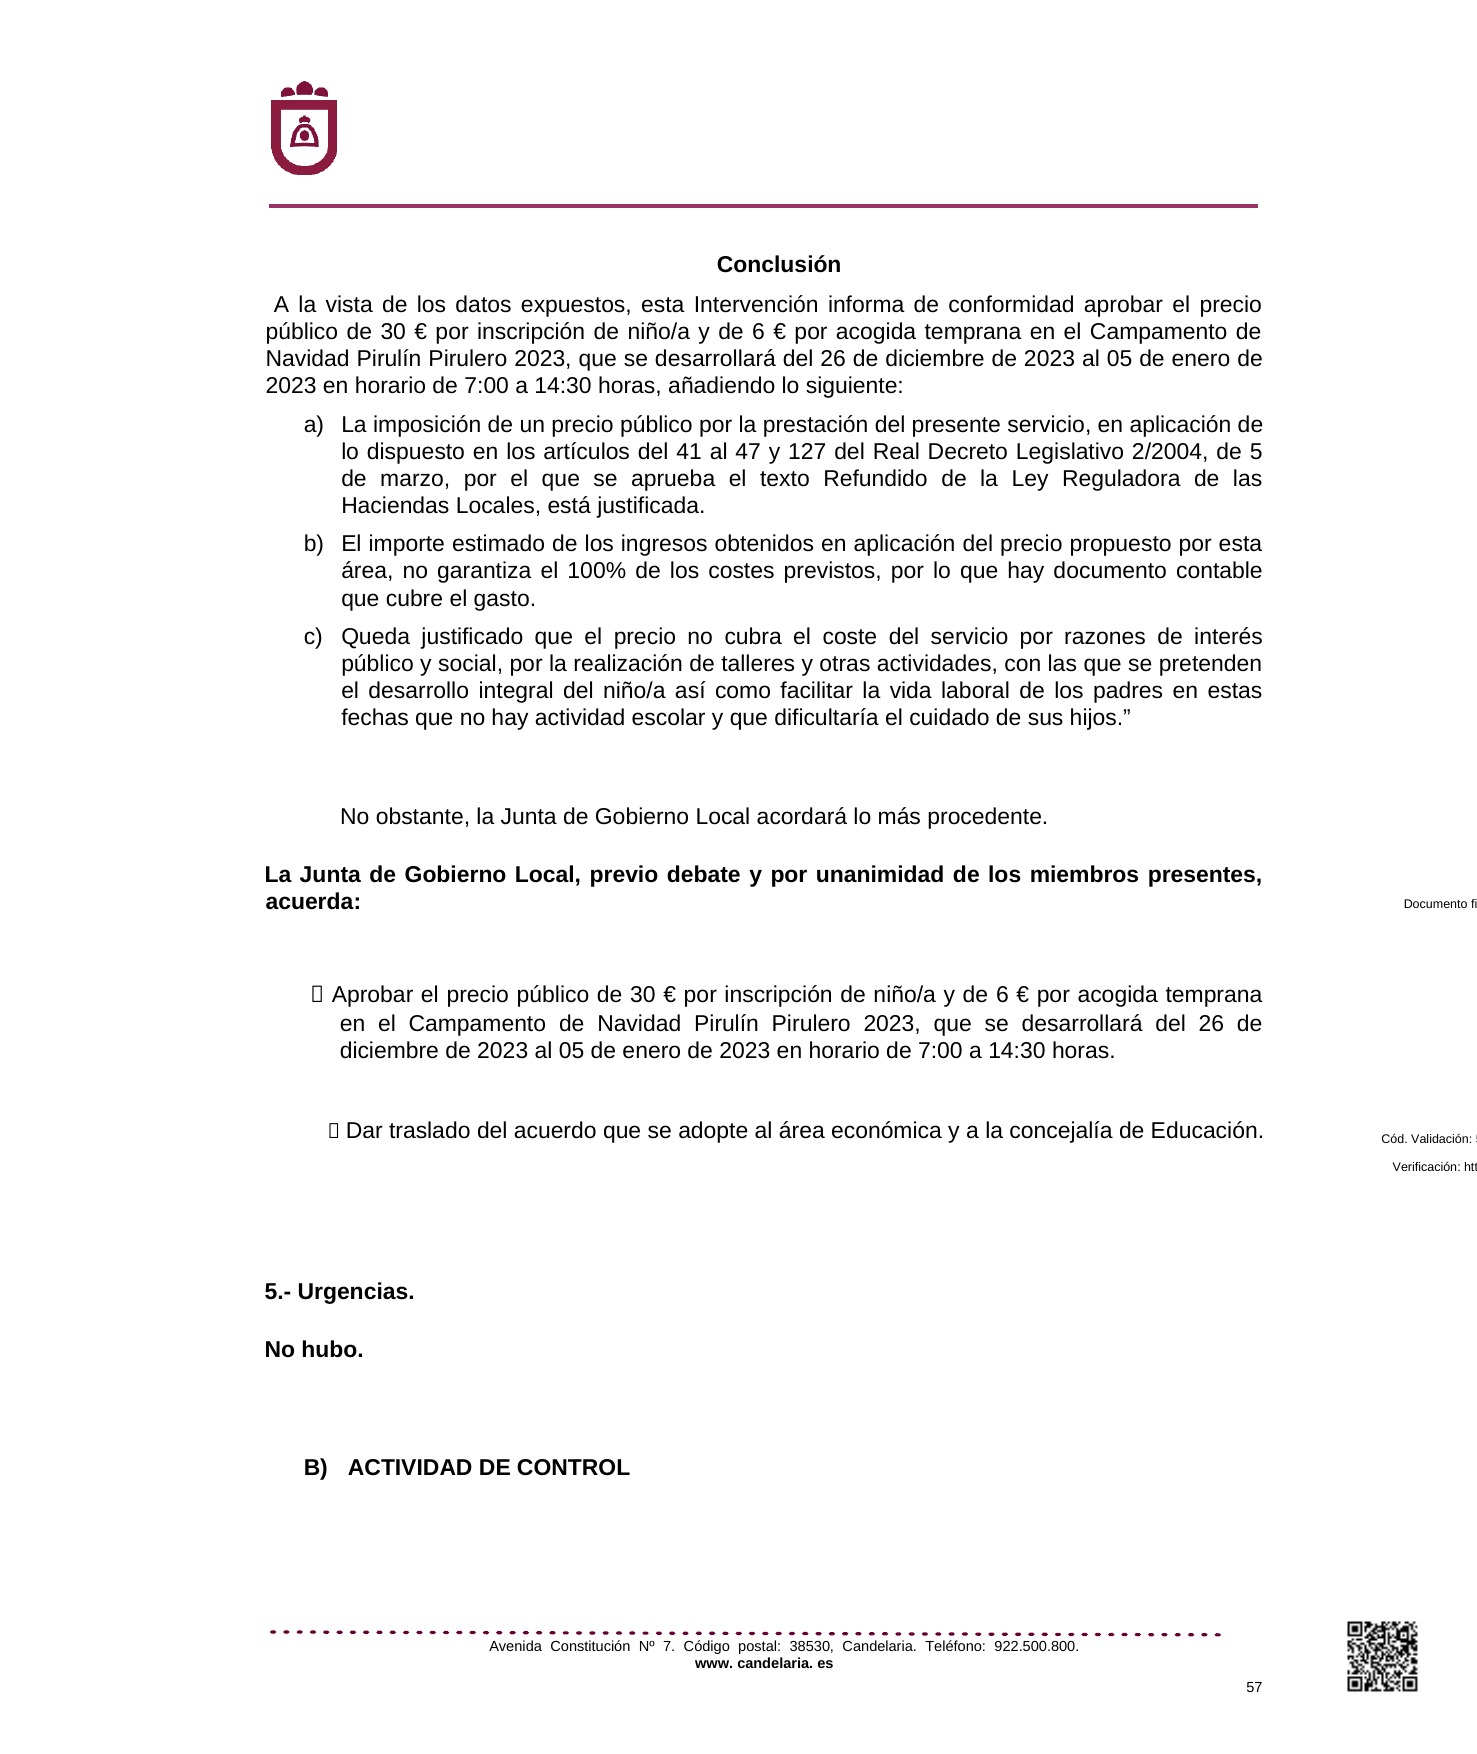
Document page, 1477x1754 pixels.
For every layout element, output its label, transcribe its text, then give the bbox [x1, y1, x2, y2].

picture [271, 81, 337, 175]
list La imposición de un precio público por la prestación del presente servicio, en aplicación de lo dispuesto en los artículos del 41 al 47 y 127 del Real Decreto Legislativo 2/2004, de 5 de marzo, por el que se aprueba el texto Refundido de la Ley Reguladora de las Haciendas Locales, está justificada. [303, 411, 1263, 518]
text 5.- Urgencias. [264, 1278, 1264, 1304]
list ACTIVIDAD DE CONTROL [303, 1454, 1264, 1480]
text La Junta de Gobierno Local, previo debate y por unanimidad de los miembros presentes, acuerda: [264, 861, 1264, 914]
text  Dar traslado del acuerdo que se adopte al área económica y a la concejalía de Educación. [251, 1116, 1264, 1144]
subtitle Conclusión [332, 251, 1226, 278]
text No hubo. [264, 1336, 1264, 1362]
list El importe estimado de los ingresos obtenidos en aplicación del precio propuesto por esta área, no garantiza el 100% de los costes previstos, por lo que hay documento contable que cubre el gasto. [303, 530, 1263, 611]
text A la vista de los datos expuestos, esta Intervención informa de conformidad aprobar el precio público de 30 € por inscripción de niño/a y de 6 € por acogida temprana en el Campamento de Navidad Pirulín Pirulero 2023, que se desarrollará del 26 de diciembre de 2023 al 05 de enero de 2023 en horario de 7:00 a 14:30 horas, añadiendo lo siguiente: [264, 291, 1263, 398]
text  Aprobar el precio público de 30 € por inscripción de niño/a y de 6 € por acogida temprana en el Campamento de Navidad Pirulín Pirulero 2023, que se desarrollará del 26 de diciembre de 2023 al 05 de enero de 2023 en horario de 7:00 a 14:30 horas. [310, 978, 1263, 1063]
picture [1346, 1620, 1420, 1694]
text No obstante, la Junta de Gobierno Local acordará lo más procedente. [340, 803, 1263, 829]
list Queda justificado que el precio no cubra el coste del servicio por razones de interés público y social, por la realización de talleres y otras actividades, con las que se pretenden el desarrollo integral del niño/a así como facilitar la vida laboral de los padres en estas fechas que no hay actividad escolar y que dificultaría el cuidado de sus hijos.” [303, 623, 1263, 731]
